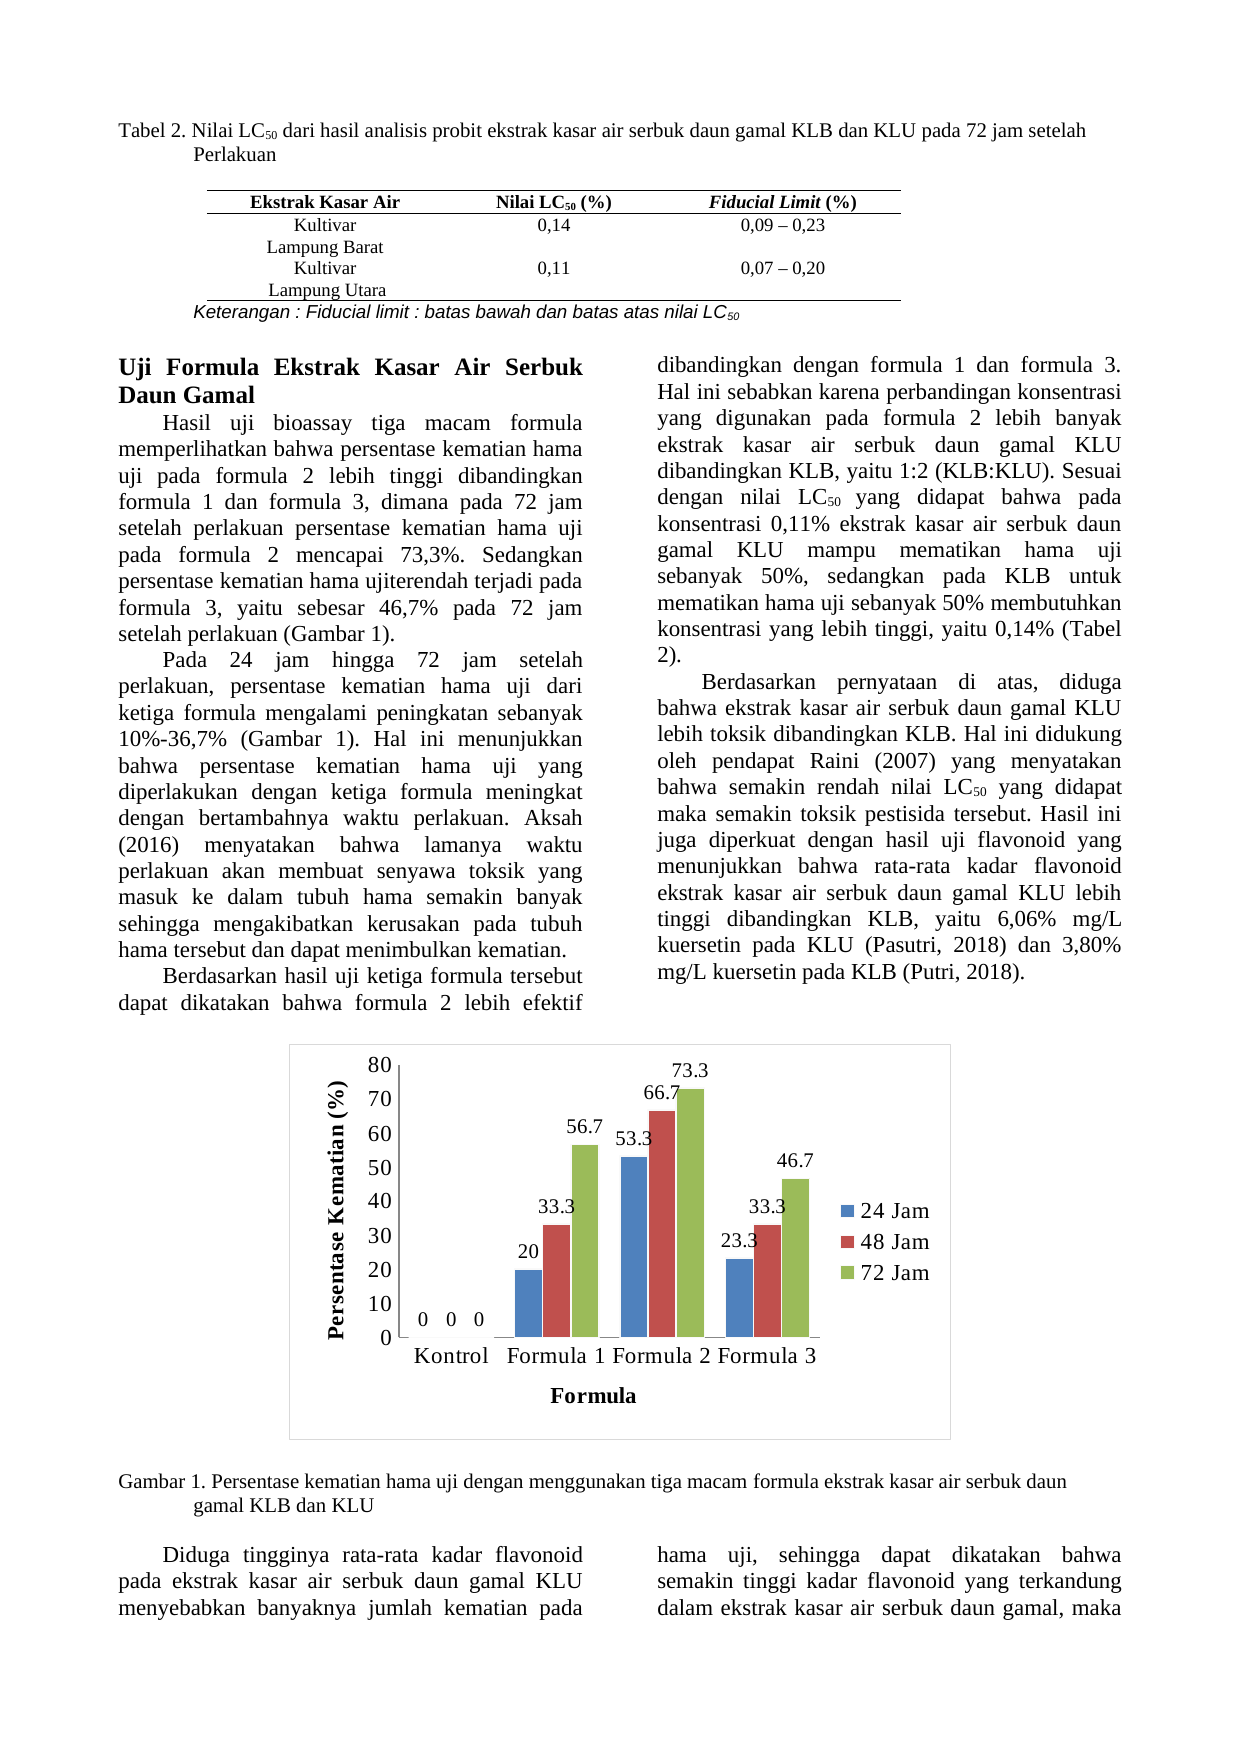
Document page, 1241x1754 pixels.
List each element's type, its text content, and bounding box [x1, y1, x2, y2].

text Pada 24 jam hingga 72 jam setelah perlakuan, persentase kematian hama uji dari ketiga formula mengalami peningkatan sebanyak 10%-36,7% (Gambar 1). Hal ini menunjukkan bahwa persentase kematian hama uji yang diperlakukan dengan ketiga formula meningkat dengan bertambahnya waktu perlakuan. Aksah (2016) menyatakan bahwa lamanya waktu perlakuan akan membuat senyawa toksik yang masuk ke dalam tubuh hama semakin banyak sehingga mengakibatkan kerusakan pada tubuh hama tersebut dan dapat menimbulkan kematian. [118, 646, 583, 962]
text gamal KLB dan KLU [118, 1493, 1122, 1517]
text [118, 1541, 583, 1620]
table_cell 0,09 – 0,23 [665, 214, 901, 257]
table_header Nilai LC50 (%) [443, 191, 664, 213]
table_header Ekstrak Kasar Air [207, 191, 443, 213]
text Perlakuan [118, 142, 1122, 166]
table_header Fiducial Limit (%) [665, 191, 901, 213]
table_cell Kultivar Lampung Barat [207, 214, 443, 257]
text Keterangan : Fiducial limit : batas bawah dan batas atas nilai LC50 [193, 301, 1122, 323]
text Gambar 1. Persentase kematian hama uji dengan menggunakan tiga macam formula ekstrak kasar air serbuk daun [118, 1469, 1122, 1493]
table_cell Kultivar Lampung Utara [207, 257, 443, 300]
text Tabel 2. Nilai LC50 dari hasil analisis probit ekstrak kasar air serbuk daun gamal KLB dan KLU pada 72 jam setelah [118, 118, 1122, 142]
text Uji Formula Ekstrak Kasar Air Serbuk Daun Gamal [118, 352, 583, 409]
text Berdasarkan pernyataan di atas, diduga bahwa ekstrak kasar air serbuk daun gamal KLU lebih toksik dibandingkan KLB. Hal ini didukung oleh pendapat Raini (2007) yang menyatakan bahwa semakin rendah nilai LC50 yang didapat maka semakin toksik pestisida tersebut. Hasil ini juga diperkuat dengan hasil uji flavonoid yang menunjukkan bahwa rata-rata kadar flavonoid ekstrak kasar air serbuk daun gamal KLU lebih tinggi dibandingkan KLB, yaitu 6,06% mg/L kuersetin pada KLU (Pasutri, 2018) dan 3,80% mg/L kuersetin pada KLB (Putri, 2018). [657, 668, 1122, 984]
table_cell 0,11 [443, 257, 664, 300]
table_cell 0,14 [443, 214, 664, 257]
text Hasil uji bioassay tiga macam formula memperlihatkan bahwa persentase kematian hama uji pada formula 2 lebih tinggi dibandingkan formula 1 dan formula 3, dimana pada 72 jam setelah perlakuan persentase kematian hama uji pada formula 2 mencapai 73,3%. Sedangkan persentase kematian hama ujiterendah terjadi pada formula 3, yaitu sebesar 46,7% pada 72 jam setelah perlakuan (Gambar 1). [118, 409, 583, 646]
table_cell 0,07 – 0,20 [665, 257, 901, 300]
text Berdasarkan hasil uji ketiga formula tersebut dapat dikatakan bahwa formula 2 lebih efektif dibandingkan dengan formula 1 dan formula 3. Hal ini sebabkan karena perbandingan konsentrasi yang digunakan pada formula 2 lebih banyak ekstrak kasar air serbuk daun gamal KLU dibandingkan KLB, yaitu 1:2 (KLB:KLU). Sesuai dengan nilai LC50 yang didapat bahwa pada konsentrasi 0,11% ekstrak kasar air serbuk daun gamal KLU mampu mematikan hama uji sebanyak 50%, sedangkan pada KLB untuk mematikan hama uji sebanyak 50% membutuhkan konsentrasi yang lebih tinggi, yaitu 0,14% (Tabel 2). [657, 352, 1122, 668]
